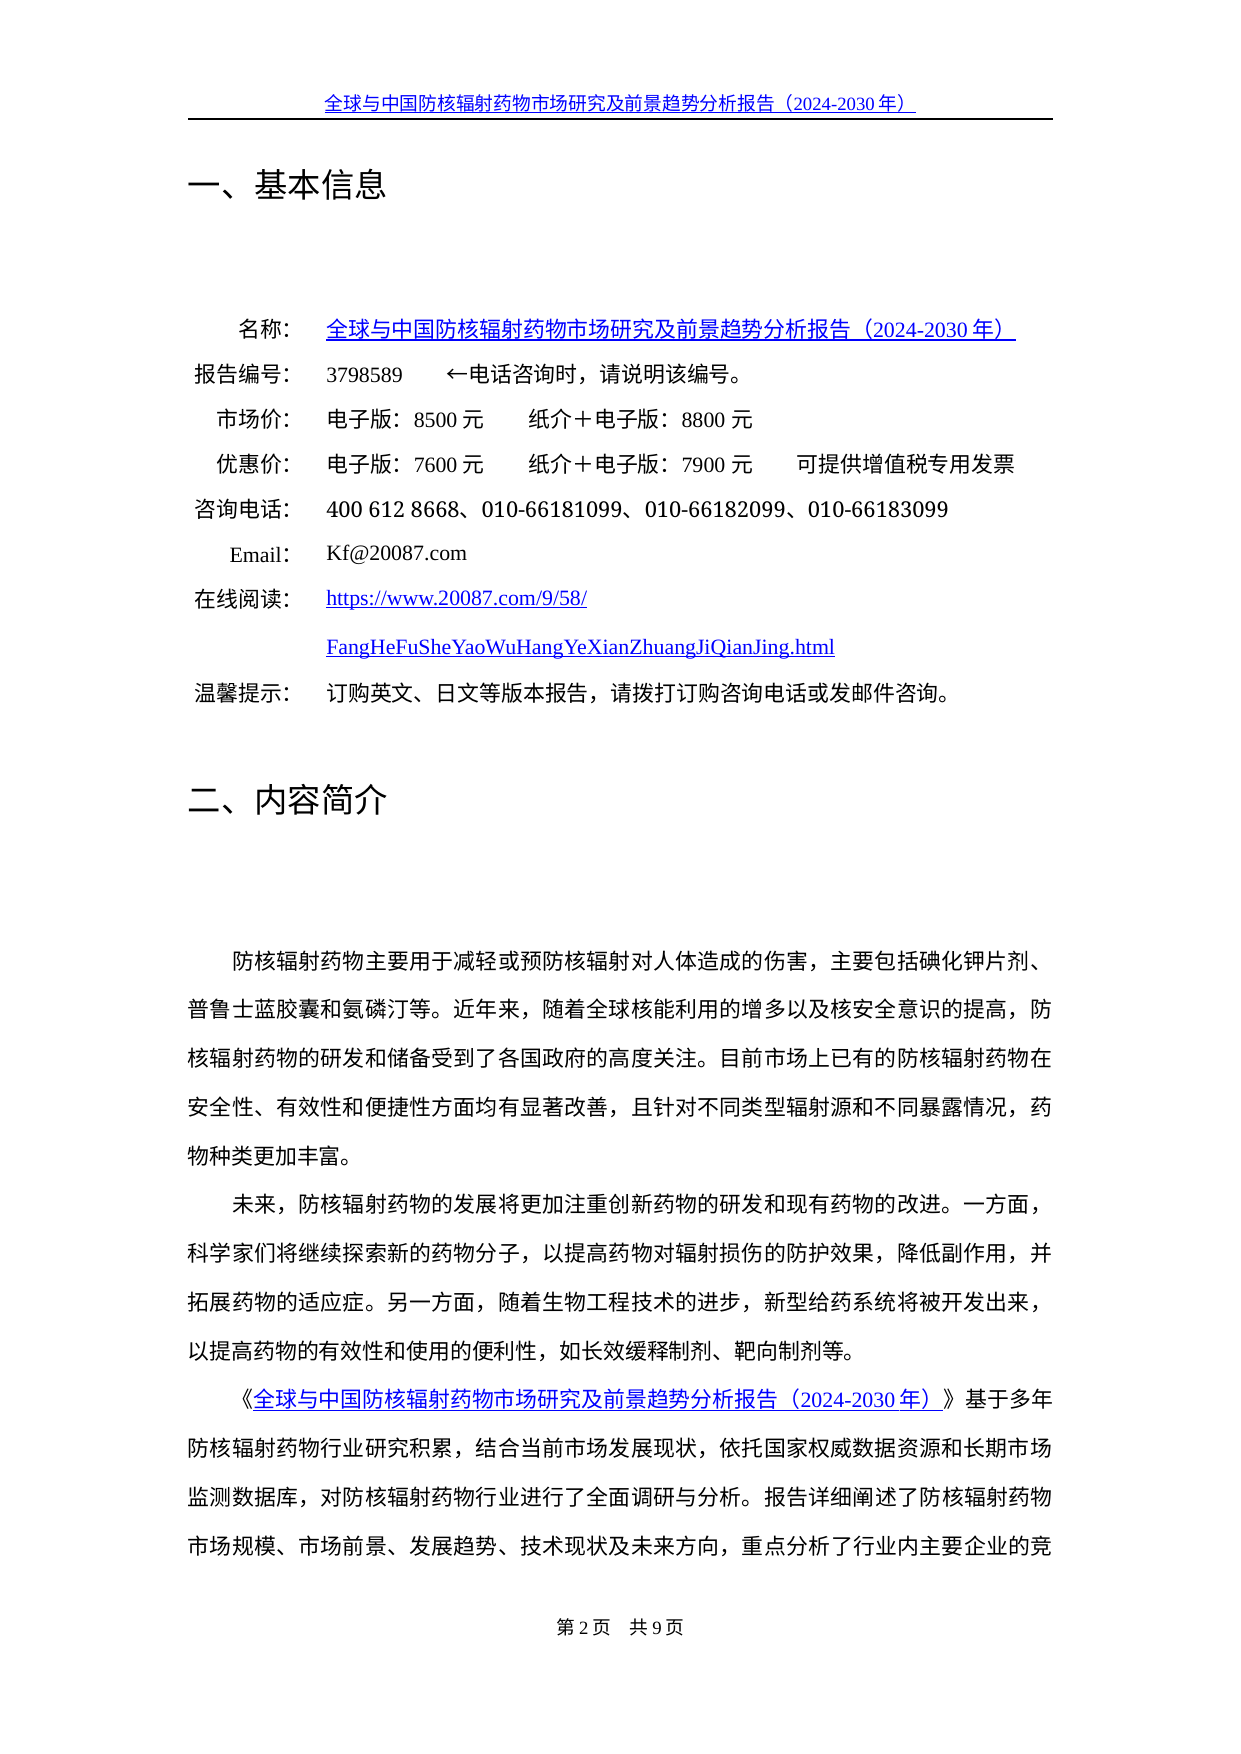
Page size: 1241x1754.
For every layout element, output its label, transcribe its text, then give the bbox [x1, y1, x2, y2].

table_cell 电子版：8500 元 纸介＋电子版：8800 元 [315, 402, 1073, 447]
table_cell 3798589 ←电话咨询时，请说明该编号。 [315, 357, 1073, 402]
table_header 名称： [167, 312, 315, 357]
table_cell 订购英文、日文等版本报告，请拨打订购咨询电话或发邮件咨询。 [315, 675, 1073, 720]
table_cell 报告编号： [167, 357, 315, 402]
table_cell 市场价： [167, 402, 315, 447]
table_cell 电子版：7600 元 纸介＋电子版：7900 元 可提供增值税专用发票 [315, 447, 1073, 492]
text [187, 943, 1053, 1561]
table_cell Email： [167, 537, 315, 582]
table_cell 在线阅读： [167, 582, 315, 675]
table_header 全球与中国防核辐射药物市场研究及前景趋势分析报告（2024-2030年） [315, 312, 1073, 357]
table_cell 咨询电话： [167, 492, 315, 537]
table_cell 温馨提示： [167, 675, 315, 720]
table_cell [315, 582, 1073, 675]
table_cell Kf@20087.com [315, 537, 1073, 582]
table_cell 优惠价： [167, 447, 315, 492]
title 二、内容简介 [187, 766, 1053, 831]
table_cell 400 612 8668、010-66181099、010-66182099、010-66183099 [315, 492, 1073, 537]
title 一、基本信息 [187, 150, 1053, 215]
